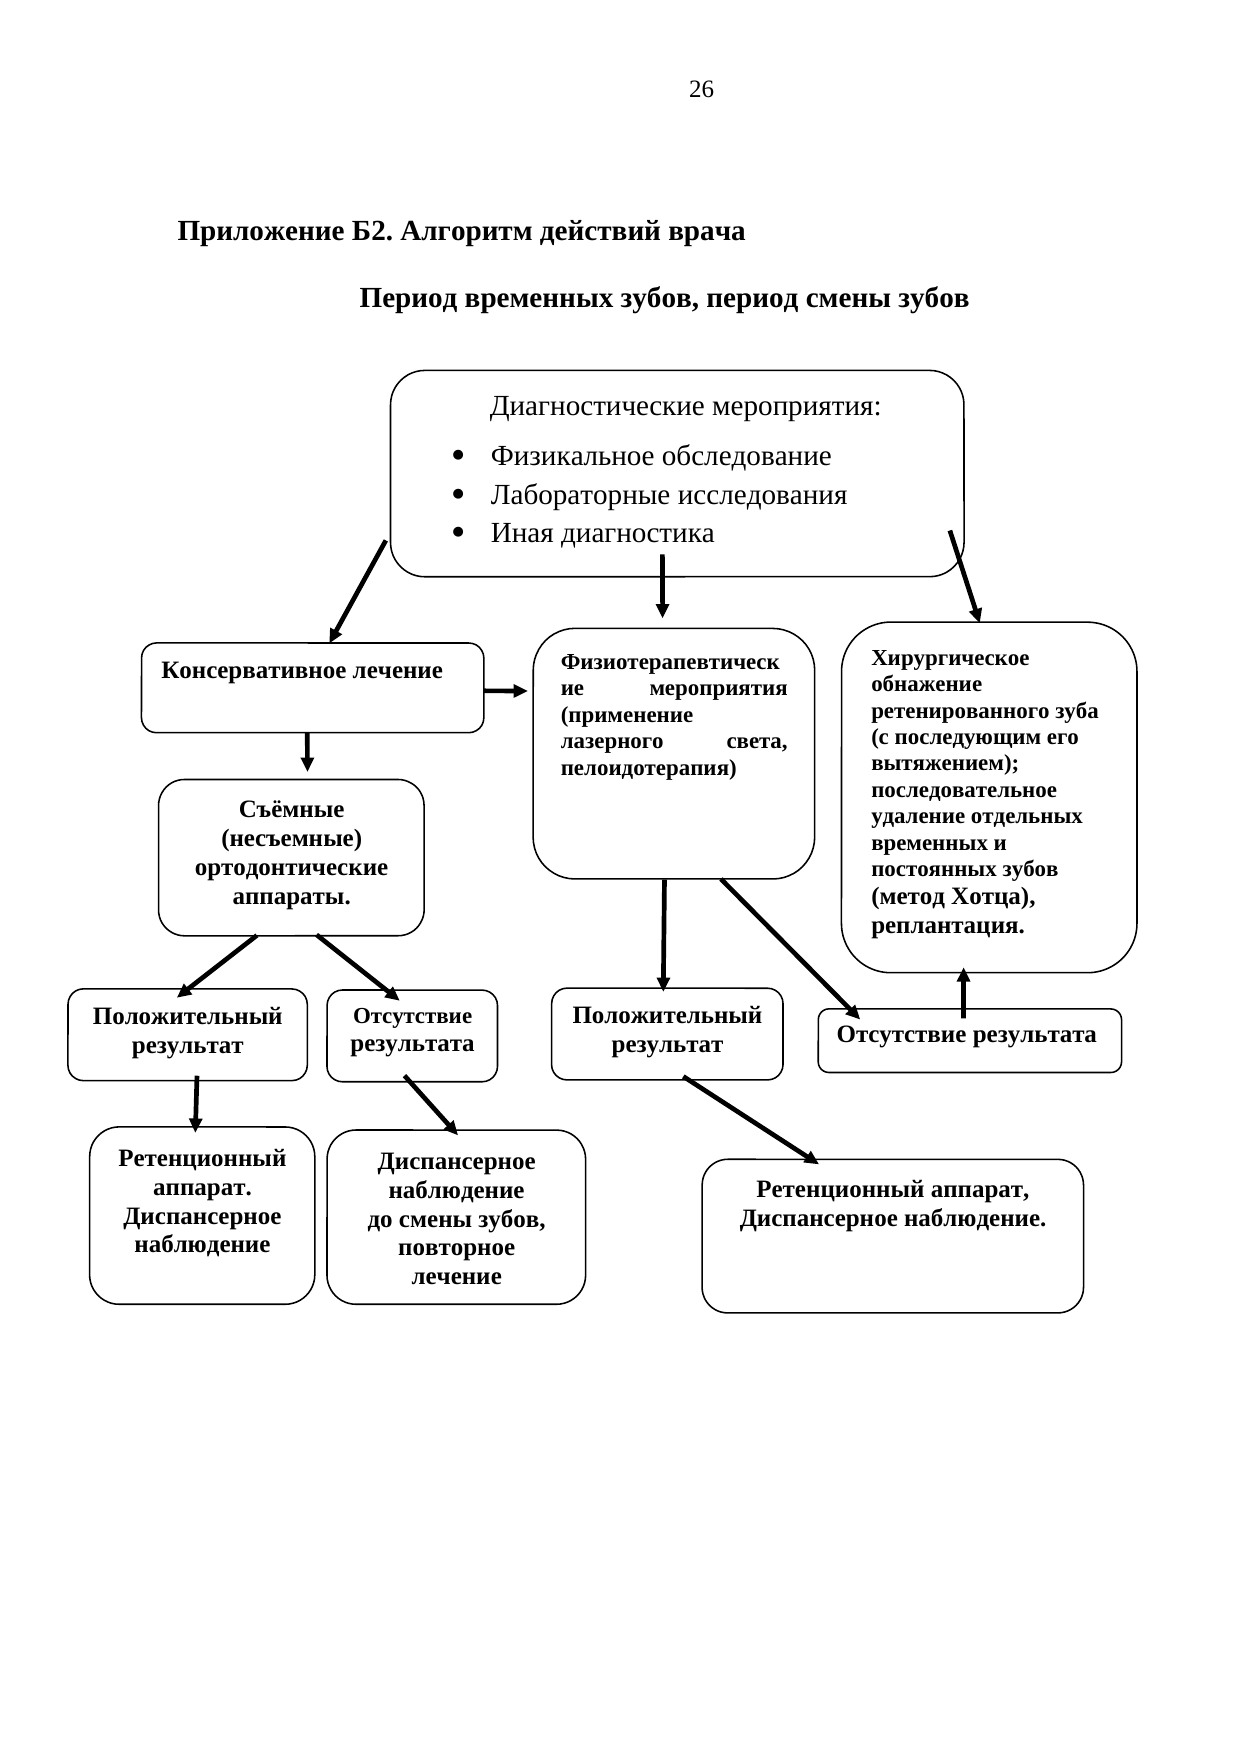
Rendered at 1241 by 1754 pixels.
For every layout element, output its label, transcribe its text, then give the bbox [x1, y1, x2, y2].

text Период временных зубов, период смены зубов [177, 280, 1152, 313]
text Приложение Б2. Алгоритм действий врача [177, 213, 1152, 246]
